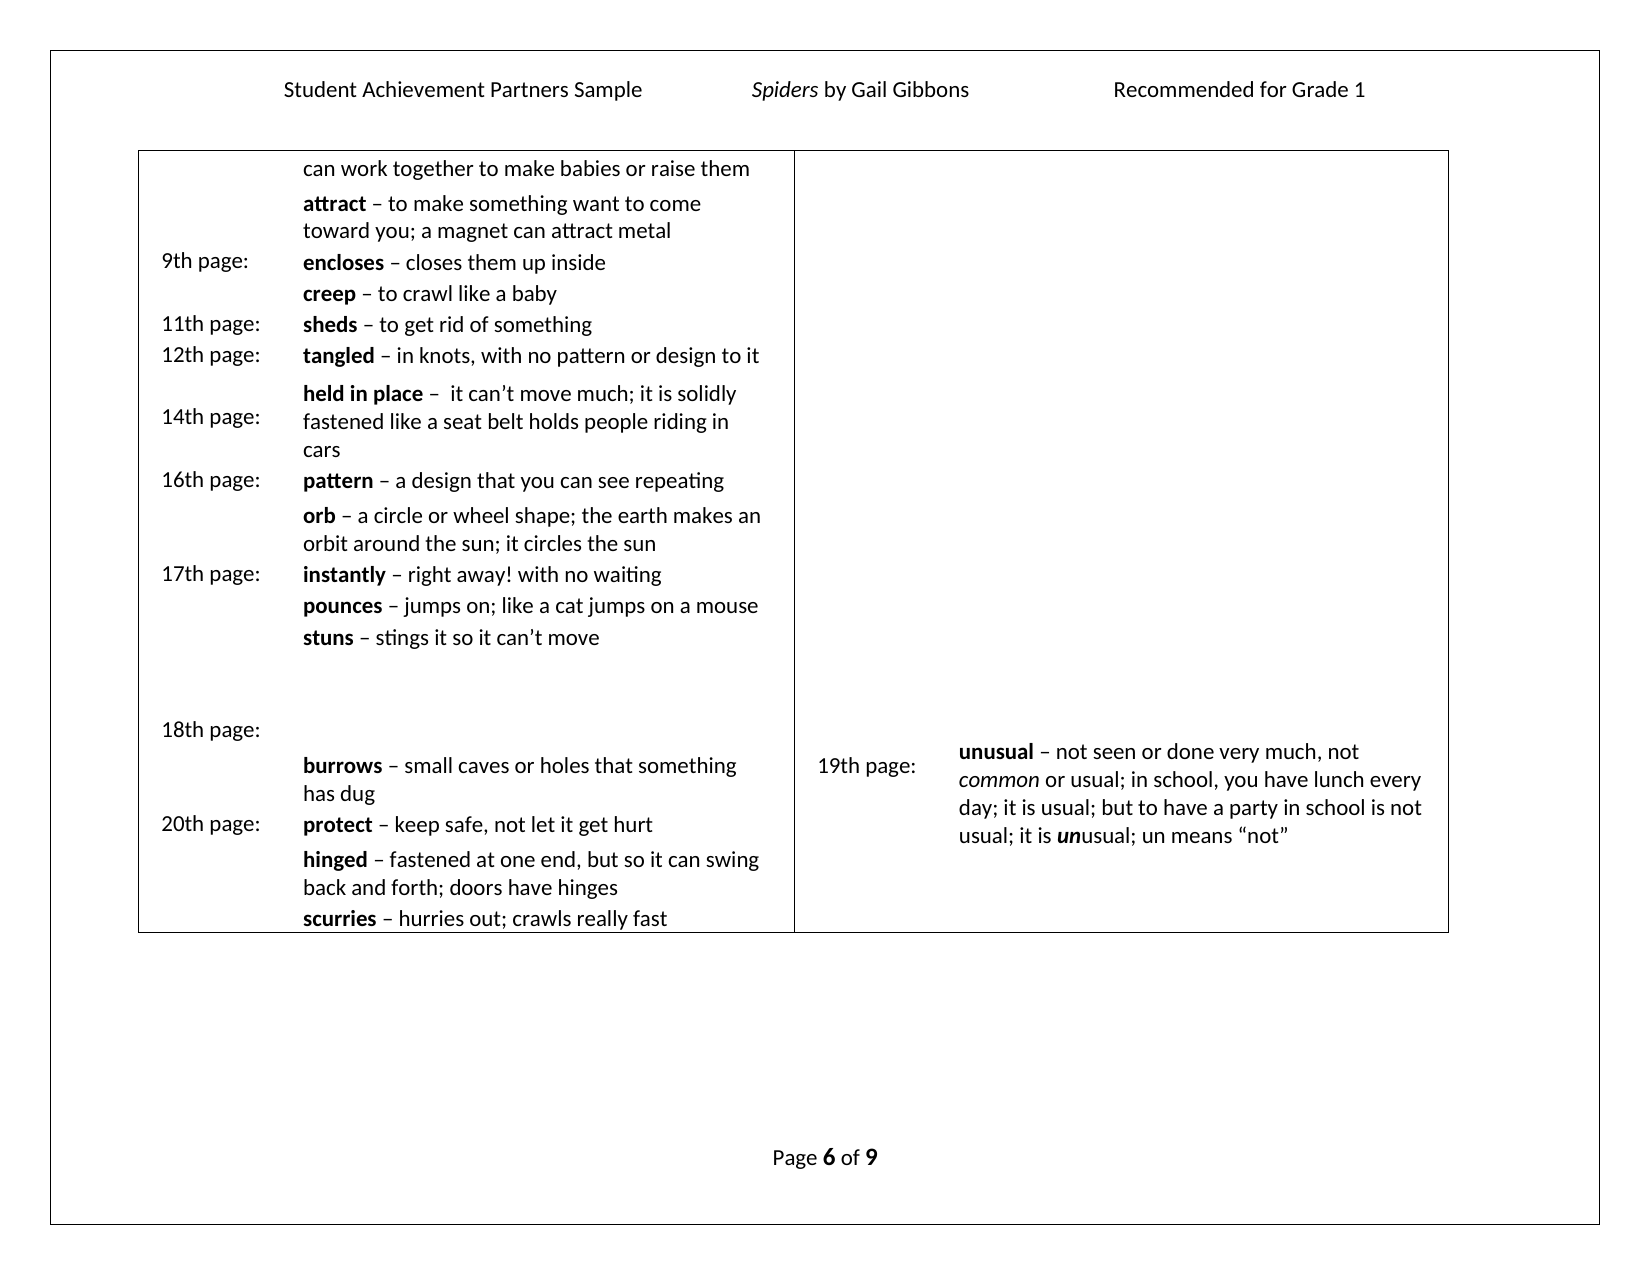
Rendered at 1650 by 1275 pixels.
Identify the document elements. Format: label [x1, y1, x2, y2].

table_cell [139, 151, 794, 932]
table_cell [795, 151, 1448, 932]
